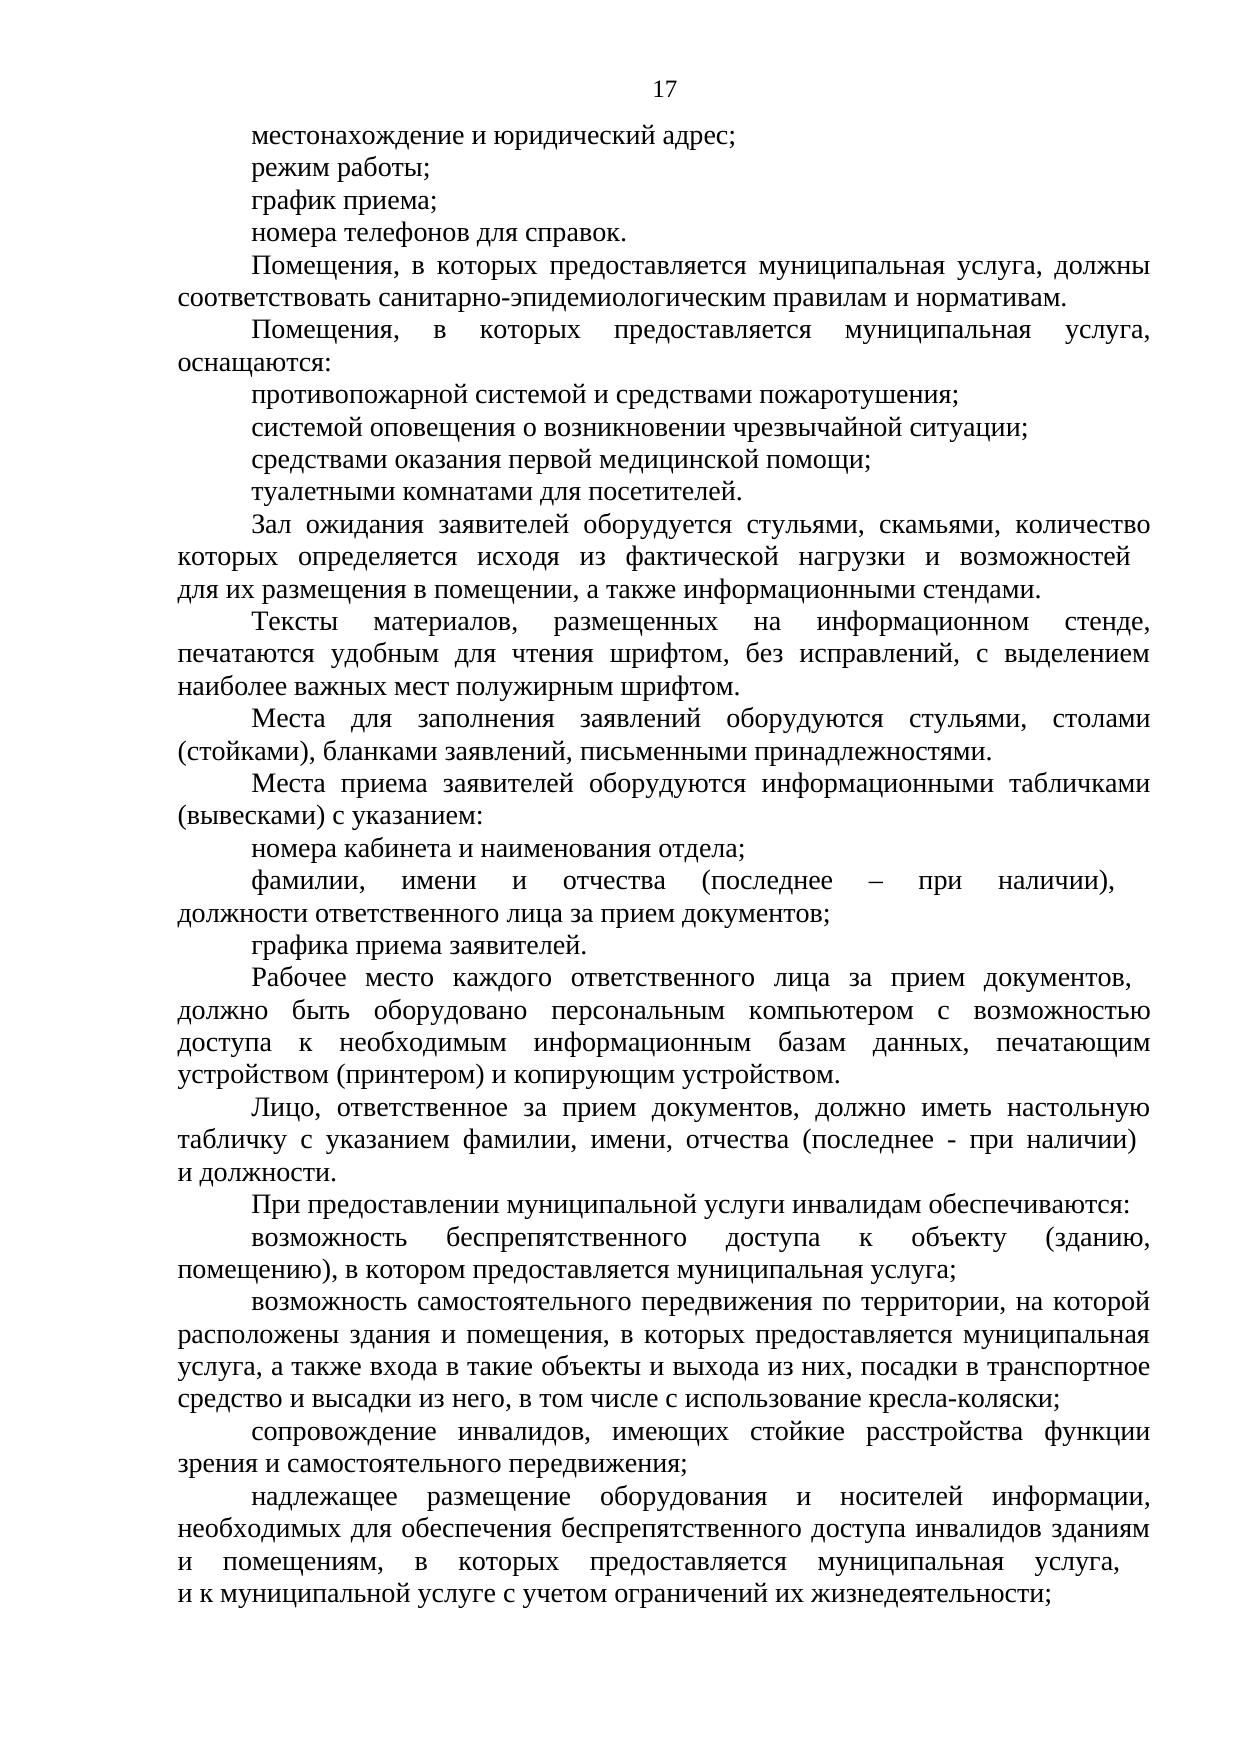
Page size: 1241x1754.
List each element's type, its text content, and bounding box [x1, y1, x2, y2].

text сопровождение инвалидов, имеющих стойкие расстройства функции зрения и самостоятельного передвижения; [177, 1414, 1152, 1479]
text Помещения, в которых предоставляется муниципальная услуга, должны соответствовать санитарно-эпидемиологическим правилам и нормативам. [177, 248, 1152, 312]
text туалетными комнатами для посетителей. [177, 474, 1152, 507]
text графика приема заявителей. [177, 928, 1152, 960]
text системой оповещения о возникновении чрезвычайной ситуации; [177, 410, 1152, 442]
text номера телефонов для справок. [177, 215, 1152, 248]
text график приема; [177, 183, 1152, 215]
text местонахождение и юридический адрес; [177, 118, 1152, 151]
text фамилии, имени и отчества (последнее – при наличии), должности ответственного лица за прием документов; [177, 863, 1152, 928]
text средствами оказания первой медицинской помощи; [177, 442, 1152, 474]
text Лицо, ответственное за прием документов, должно иметь настольную табличку с указанием фамилии, имени, отчества (последнее - при наличии) и должности. [177, 1090, 1152, 1187]
text Места приема заявителей оборудуются информационными табличками (вывесками) с указанием: [177, 766, 1152, 831]
text Рабочее место каждого ответственного лица за прием документов, должно быть оборудовано персональным компьютером с возможностью доступа к необходимым информационным базам данных, печатающим устройством (принтером) и копирующим устройством. [177, 960, 1152, 1090]
text Тексты материалов, размещенных на информационном стенде, печатаются удобным для чтения шрифтом, без исправлений, с выделением наиболее важных мест полужирным шрифтом. [177, 604, 1152, 701]
text надлежащее размещение оборудования и носителей информации, необходимых для обеспечения беспрепятственного доступа инвалидов зданиям и помещениям, в которых предоставляется муниципальная услуга, и к муниципальной услуге с учетом ограничений их жизнедеятельности; [177, 1479, 1152, 1608]
text номера кабинета и наименования отдела; [177, 831, 1152, 863]
text Помещения, в которых предоставляется муниципальная услуга, оснащаются: [177, 312, 1152, 377]
text возможность самостоятельного передвижения по территории, на которой расположены здания и помещения, в которых предоставляется муниципальная услуга, а также входа в такие объекты и выхода из них, посадки в транспортное средство и высадки из него, в том числе с использование кресла-коляски; [177, 1284, 1152, 1414]
text возможность беспрепятственного доступа к объекту (зданию, помещению), в котором предоставляется муниципальная услуга; [177, 1219, 1152, 1284]
text противопожарной системой и средствами пожаротушения; [177, 377, 1152, 410]
text При предоставлении муниципальной услуги инвалидам обеспечиваются: [177, 1187, 1152, 1219]
text режим работы; [177, 151, 1152, 183]
text Места для заполнения заявлений оборудуются стульями, столами (стойками), бланками заявлений, письменными принадлежностями. [177, 701, 1152, 766]
text Зал ожидания заявителей оборудуется стульями, скамьями, количество которых определяется исходя из фактической нагрузки и возможностей для их размещения в помещении, а также информационными стендами. [177, 507, 1152, 604]
